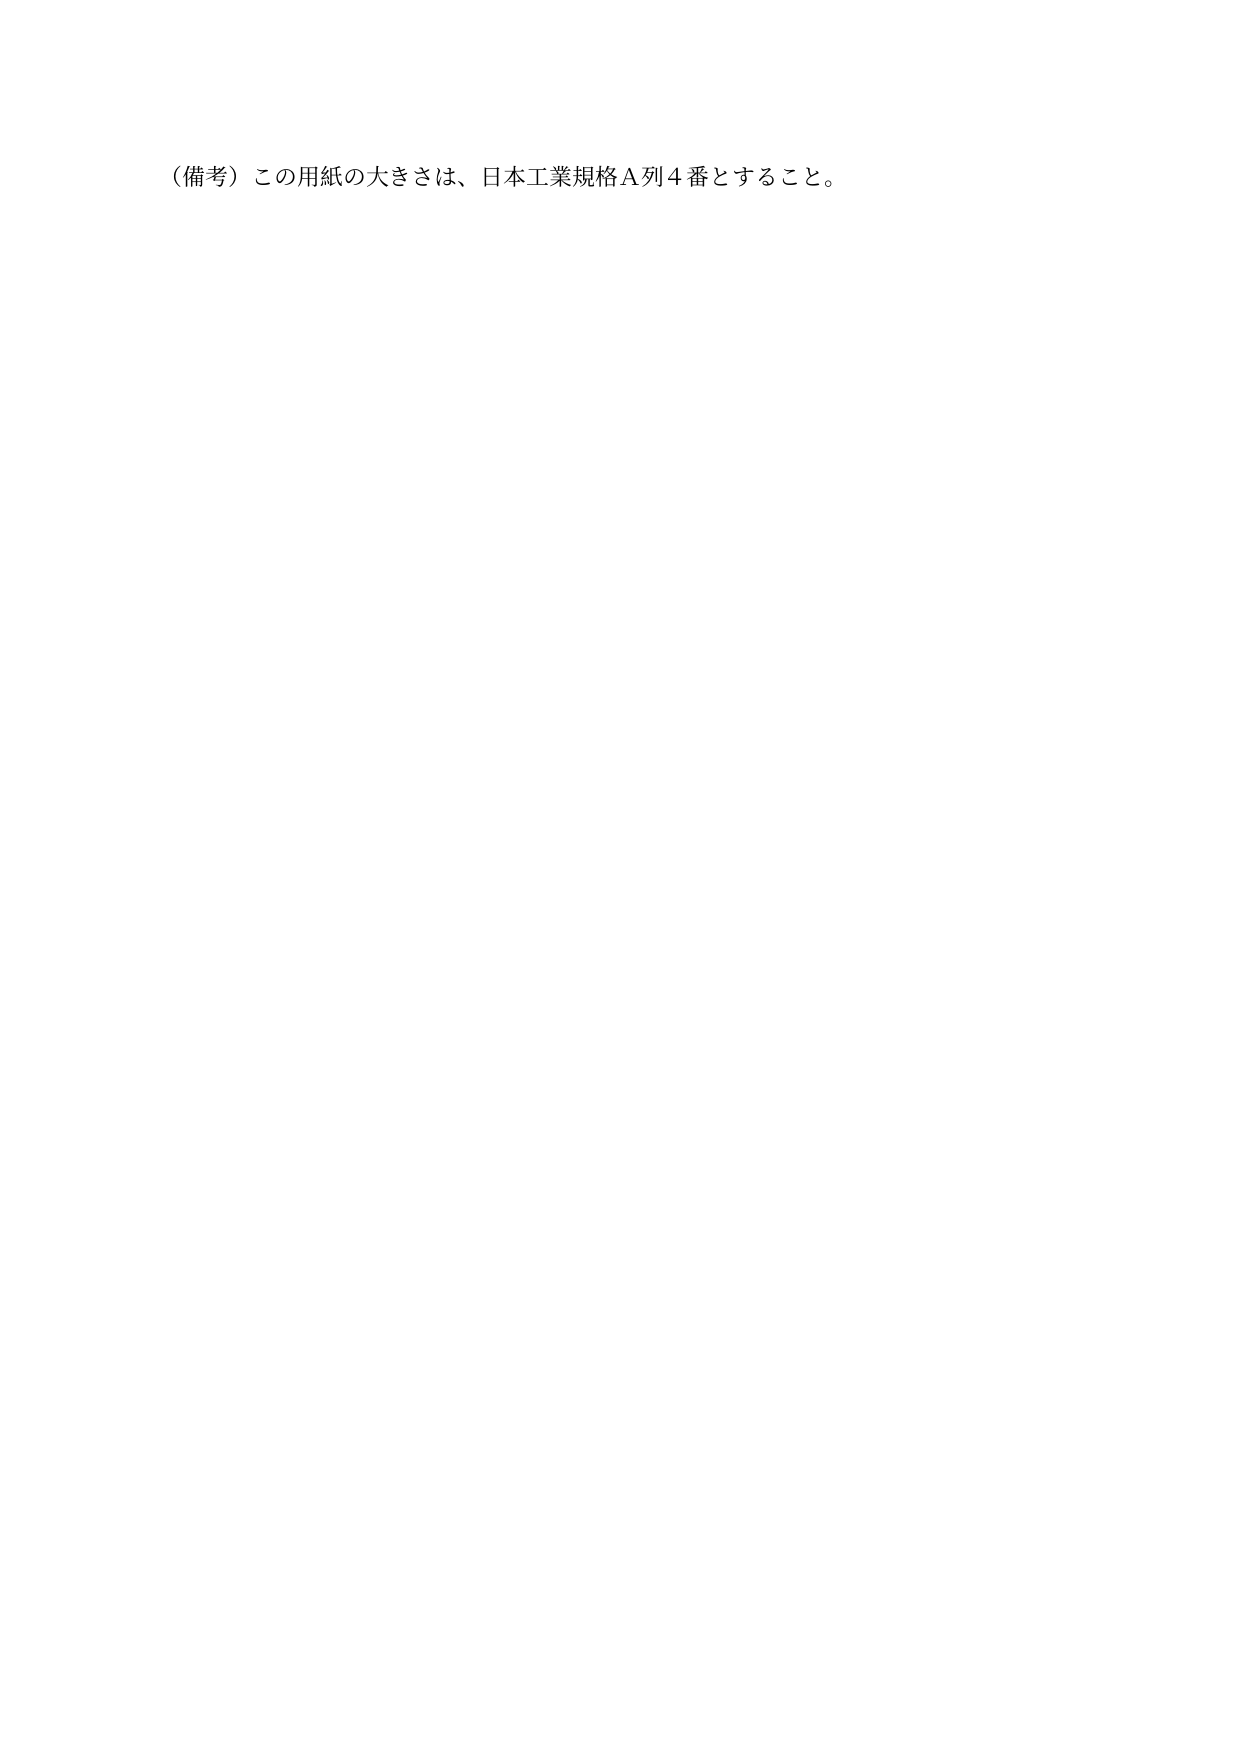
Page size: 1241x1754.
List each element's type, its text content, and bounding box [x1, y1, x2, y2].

text （備考）この用紙の大きさは、日本工業規格Ａ列４番とすること。 [159, 156, 1122, 194]
